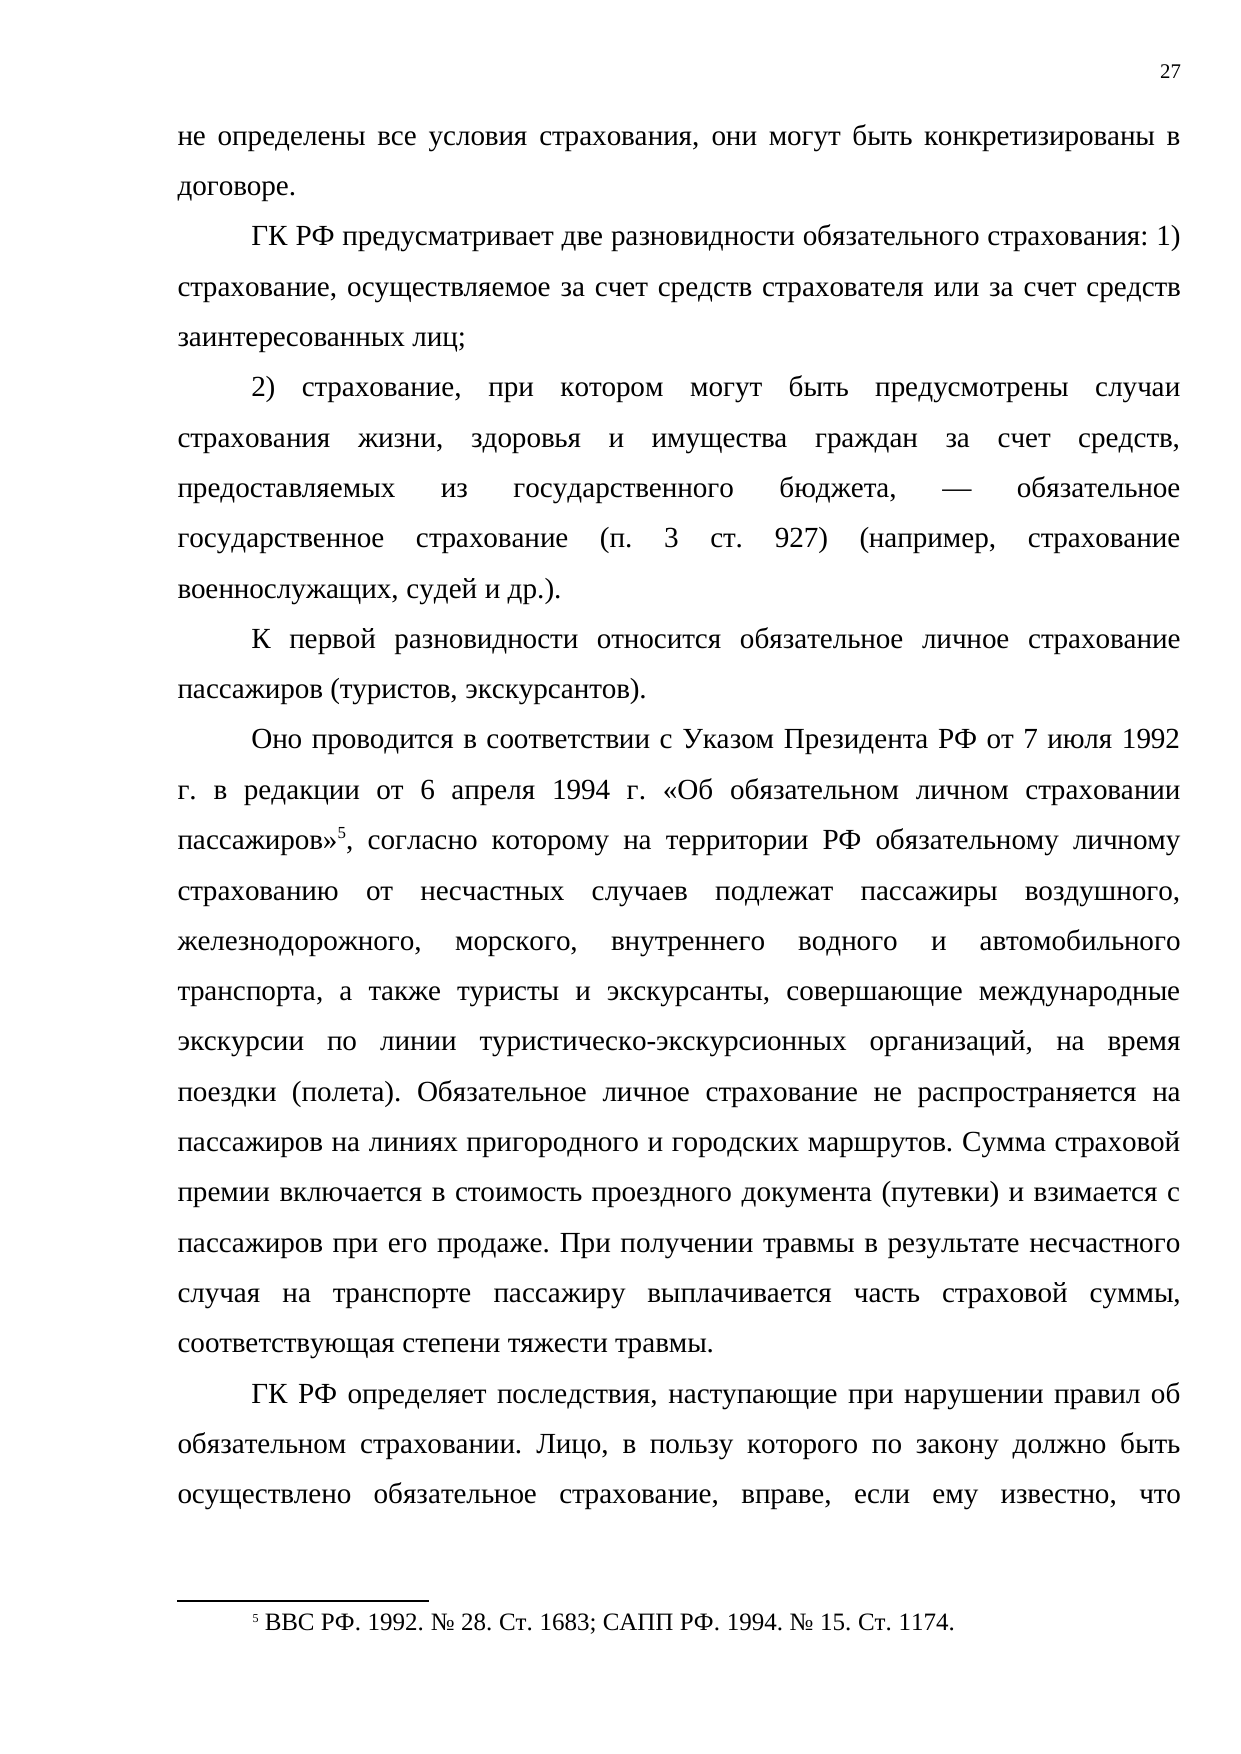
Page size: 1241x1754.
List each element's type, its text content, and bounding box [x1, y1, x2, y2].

text 2) страхование, при котором могут быть предусмотрены случаи страхования жизни, здоровья и имущества граждан за счет средств, предоставляемых из государственного бюджета, — обязательное государственное страхование (п. 3 ст. 927) (например, страхование военнослужащих, судей и др.). [177, 370, 1181, 604]
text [177, 1376, 1181, 1510]
text К первой разновидности относится обязательное личное страхование пассажиров (туристов, экскурсантов). [177, 621, 1181, 705]
text Оно проводится в соответствии с Указом Президента РФ от 7 июля 1992 г. в редакции от 6 апреля 1994 г. «Об обязательном личном страховании пассажиров», согласно которому на территории РФ обязательному личному страхованию от несчастных случаев подлежат пассажиры воздушного, железнодорожного, морского, внутреннего водного и автомобильного транспорта, а также туристы и экскурсанты, совершающие международные экскурсии по линии туристическо-экскурсионных организаций, на время поездки (полета). Обязательное личное страхование не распространяется на пассажиров на линиях пригородного и городских маршрутов. Сумма страховой премии включается в стоимость проездного документа (путевки) и взимается с пассажиров при его продаже. При получении травмы в результате несчастного случая на транспорте пассажиру выплачивается часть страховой суммы, соответствующая степени тяжести травмы. [177, 722, 1181, 1359]
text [177, 118, 1181, 202]
text ГК РФ предусматривает две разновидности обязательного страхования: 1) страхование, осуществляемое за счет средств страхователя или за счет средств заинтересованных лиц; [177, 219, 1181, 353]
